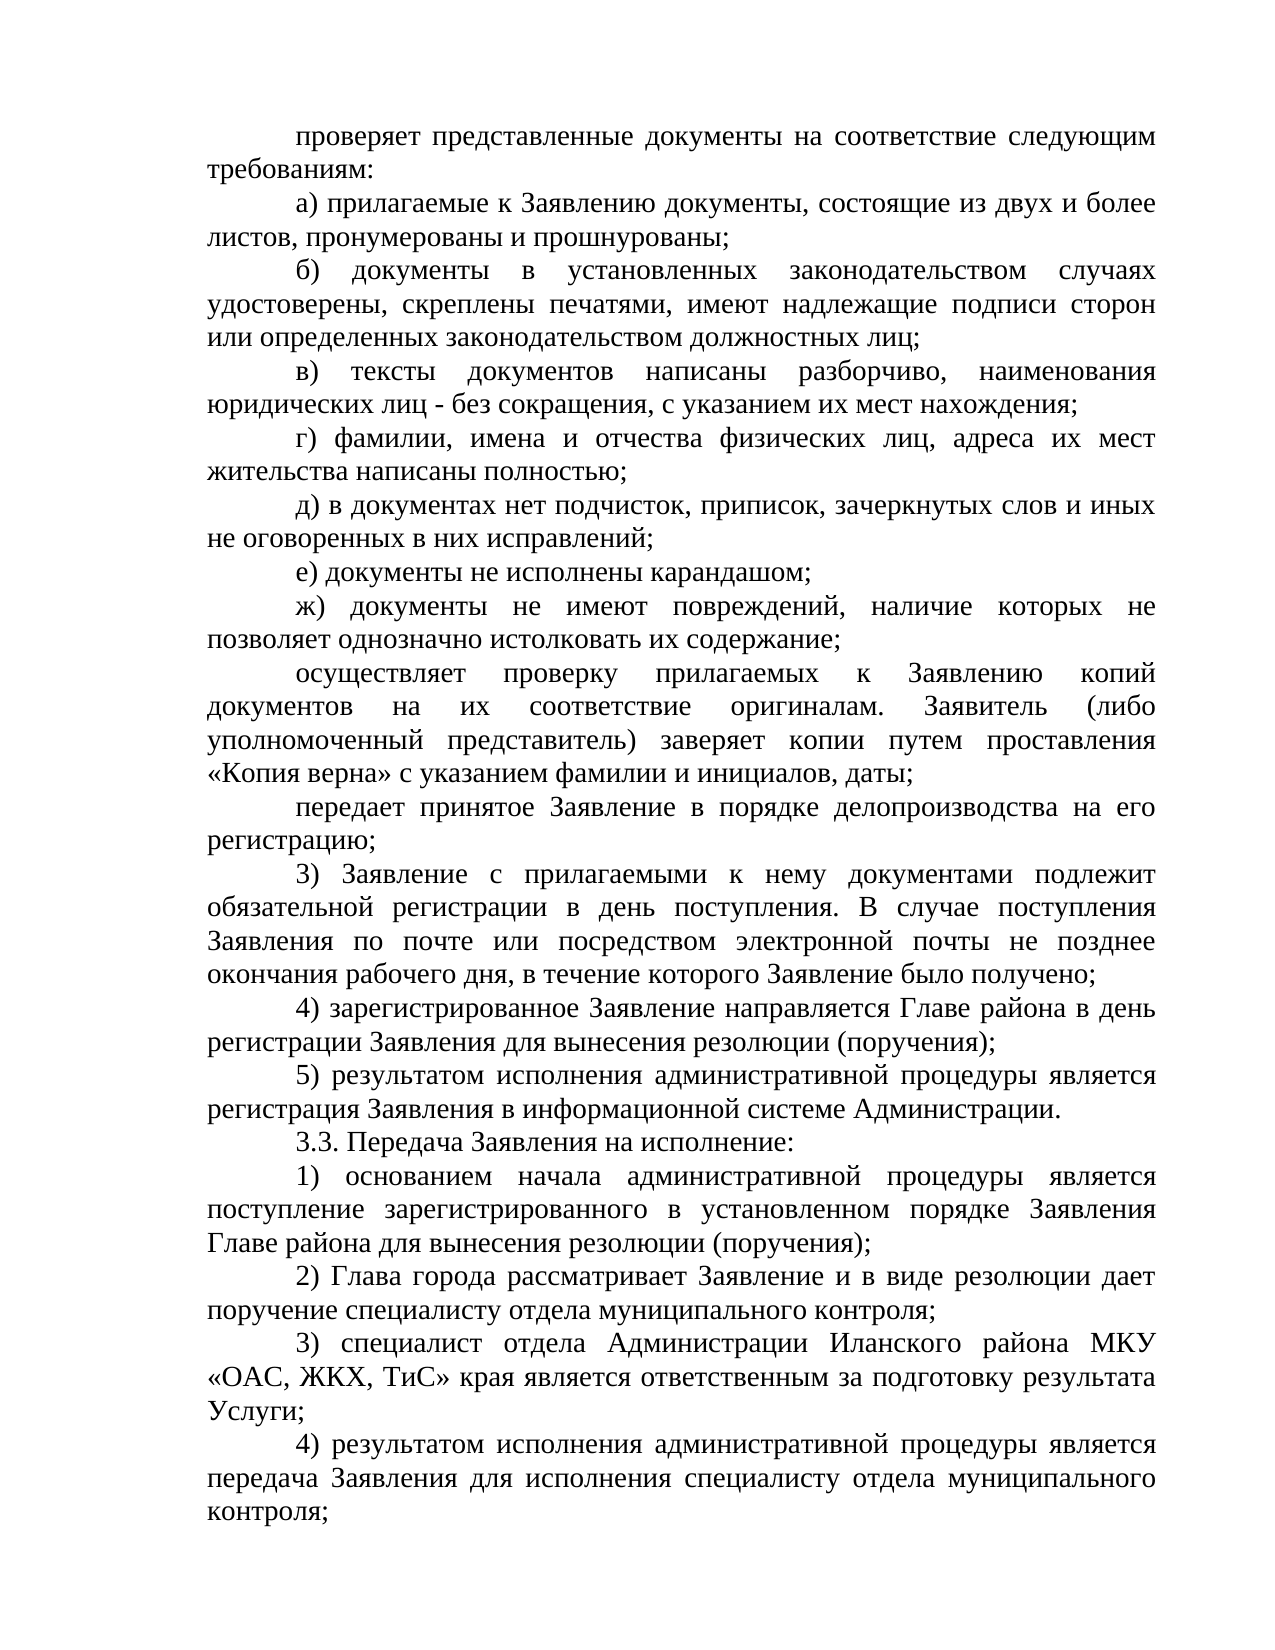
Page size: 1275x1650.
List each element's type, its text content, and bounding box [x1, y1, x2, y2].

text 4) зарегистрированное Заявление направляется Главе района в день регистрации Заявления для вынесения резолюции (поручения); [207, 990, 1157, 1057]
text 2) Глава города рассматривает Заявление и в виде резолюции дает поручение специалисту отдела муниципального контроля; [207, 1258, 1157, 1326]
text г) фамилии, имена и отчества физических лиц, адреса их мест жительства написаны полностью; [207, 420, 1157, 487]
text 5) результатом исполнения административной процедуры является регистрация Заявления в информационной системе Администрации. [207, 1057, 1157, 1124]
text а) прилагаемые к Заявлению документы, состоящие из двух и более листов, пронумерованы и прошнурованы; [207, 185, 1157, 252]
text б) документы в установленных законодательством случаях удостоверены, скреплены печатями, имеют надлежащие подписи сторон или определенных законодательством должностных лиц; [207, 252, 1157, 353]
text проверяет представленные документы на соответствие следующим требованиям: [207, 118, 1157, 185]
text передает принятое Заявление в порядке делопроизводства на его регистрацию; [207, 789, 1157, 856]
text 3) Заявление с прилагаемыми к нему документами подлежит обязательной регистрации в день поступления. В случае поступления Заявления по почте или посредством электронной почты не позднее окончания рабочего дня, в течение которого Заявление было получено; [207, 856, 1157, 990]
text 3) специалист отдела Администрации Иланского района МКУ «ОАС, ЖКХ, ТиС» края является ответственным за подготовку результата Услуги; [207, 1326, 1157, 1426]
text осуществляет проверку прилагаемых к Заявлению копий документов на их соответствие оригиналам. Заявитель (либо уполномоченный представитель) заверяет копии путем проставления «Копия верна» с указанием фамилии и инициалов, даты; [207, 655, 1157, 789]
text ж) документы не имеют повреждений, наличие которых не позволяет однозначно истолковать их содержание; [207, 588, 1157, 655]
text 4) результатом исполнения административной процедуры является передача Заявления для исполнения специалисту отдела муниципального контроля; [207, 1426, 1157, 1527]
text 3.3. Передача Заявления на исполнение: [207, 1124, 1157, 1158]
text е) документы не исполнены карандашом; [207, 554, 1157, 588]
text 1) основанием начала административной процедуры является поступление зарегистрированного в установленном порядке Заявления Главе района для вынесения резолюции (поручения); [207, 1158, 1157, 1258]
text в) тексты документов написаны разборчиво, наименования юридических лиц - без сокращения, с указанием их мест нахождения; [207, 353, 1157, 420]
text д) в документах нет подчисток, приписок, зачеркнутых слов и иных не оговоренных в них исправлений; [207, 487, 1157, 554]
